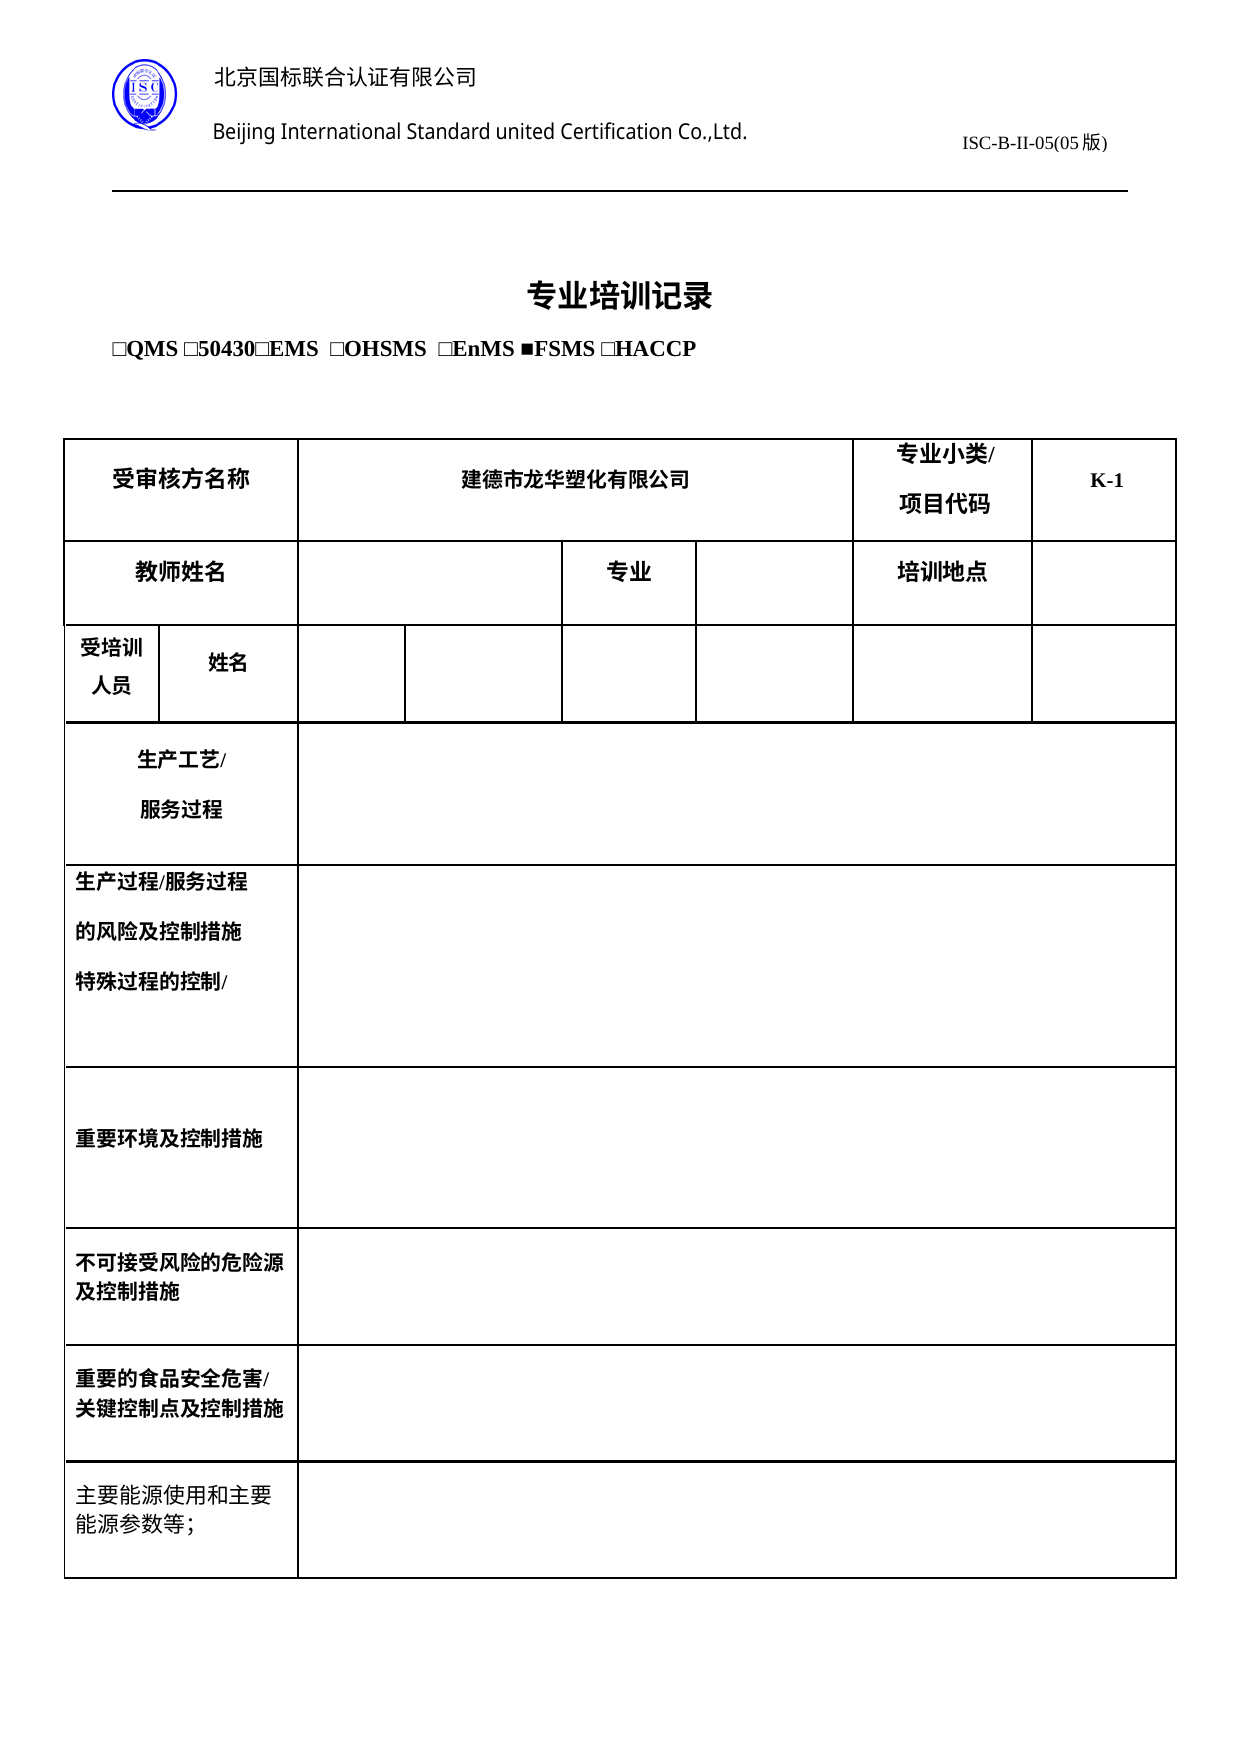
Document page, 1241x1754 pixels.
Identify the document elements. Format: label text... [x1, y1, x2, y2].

table_cell [697, 542, 852, 623]
table_cell 生产过程/服务过程 的风险及控制措施 特殊过程的控制/ [65, 865, 297, 1066]
table_cell [299, 1346, 1175, 1460]
table_cell [299, 866, 1175, 1066]
table_cell [299, 542, 561, 623]
table_cell [299, 1068, 1175, 1227]
table_cell 生产工艺/ 服务过程 [65, 722, 297, 864]
table_cell [299, 724, 1175, 864]
table_cell [697, 626, 852, 721]
table_cell [299, 626, 404, 721]
table_cell [854, 626, 1031, 721]
table_cell [299, 1463, 1175, 1577]
text 专业培训记录 [112, 277, 1128, 314]
table_cell [1033, 542, 1175, 623]
table_cell 姓名 [160, 626, 297, 721]
table_cell 重要的食品安全危害/关键控制点及控制措施 [65, 1345, 297, 1460]
table_cell 不可接受风险的危险源及控制措施 [65, 1228, 297, 1344]
table_header 受审核方名称 [65, 440, 297, 539]
table_header 专业小类/ 项目代码 [854, 440, 1031, 539]
picture [112, 59, 180, 131]
text □QMS □50430□EMS □OHSMS □EnMS ■FSMS □HACCP [112, 335, 1128, 362]
table_header K-1 [1033, 440, 1175, 539]
table_cell 培训地点 [854, 542, 1031, 623]
table_cell 教师姓名 [65, 542, 297, 623]
table_cell [563, 626, 695, 721]
table_header 建德市龙华塑化有限公司 [299, 440, 852, 539]
table_cell [299, 1229, 1175, 1344]
table_cell [406, 626, 561, 721]
table_cell 重要环境及控制措施 [65, 1067, 297, 1227]
table_cell 受培训人员 [65, 625, 158, 721]
table_cell [1033, 626, 1175, 721]
table_cell 专业 [563, 542, 695, 623]
table_cell 主要能源使用和主要能源参数等； [65, 1461, 297, 1577]
